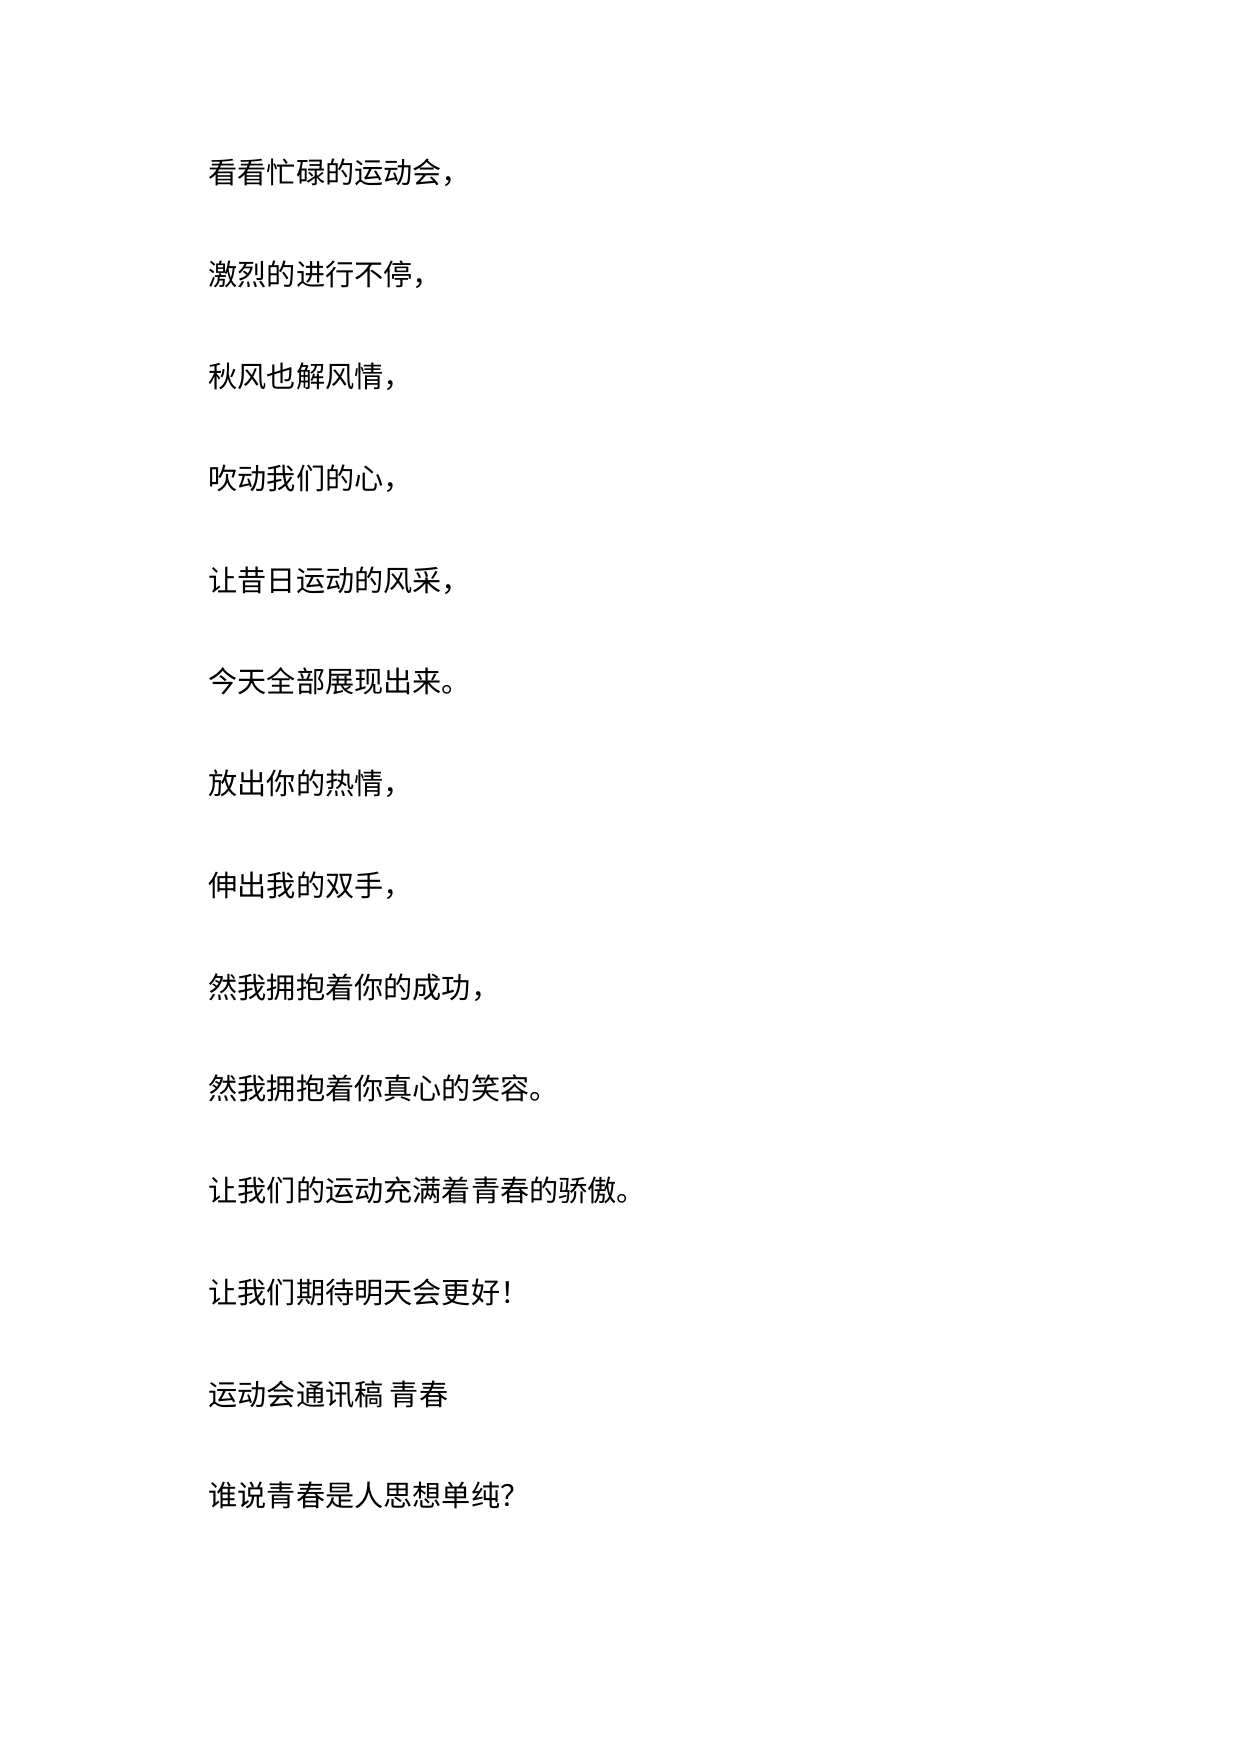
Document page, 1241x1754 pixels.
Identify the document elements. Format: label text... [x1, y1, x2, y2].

text 让我们期待明天会更好！ [150, 1269, 1090, 1312]
text 伸出我的双手， [150, 862, 1090, 905]
text 让我们的运动充满着青春的骄傲。 [150, 1168, 1090, 1210]
text 激烈的进行不停， [150, 252, 1090, 294]
text 谁说青春是人思想单纯？ [150, 1473, 1090, 1515]
text 然我拥抱着你真心的笑容。 [150, 1066, 1090, 1108]
text 运动会通讯稿 青春 [150, 1371, 1090, 1413]
text 然我拥抱着你的成功， [150, 964, 1090, 1006]
text 放出你的热情， [150, 761, 1090, 803]
text 吹动我们的心， [150, 455, 1090, 498]
text 看看忙碌的运动会， [150, 150, 1090, 192]
text 让昔日运动的风采， [150, 557, 1090, 599]
text 今天全部展现出来。 [150, 659, 1090, 701]
text 秋风也解风情， [150, 353, 1090, 396]
